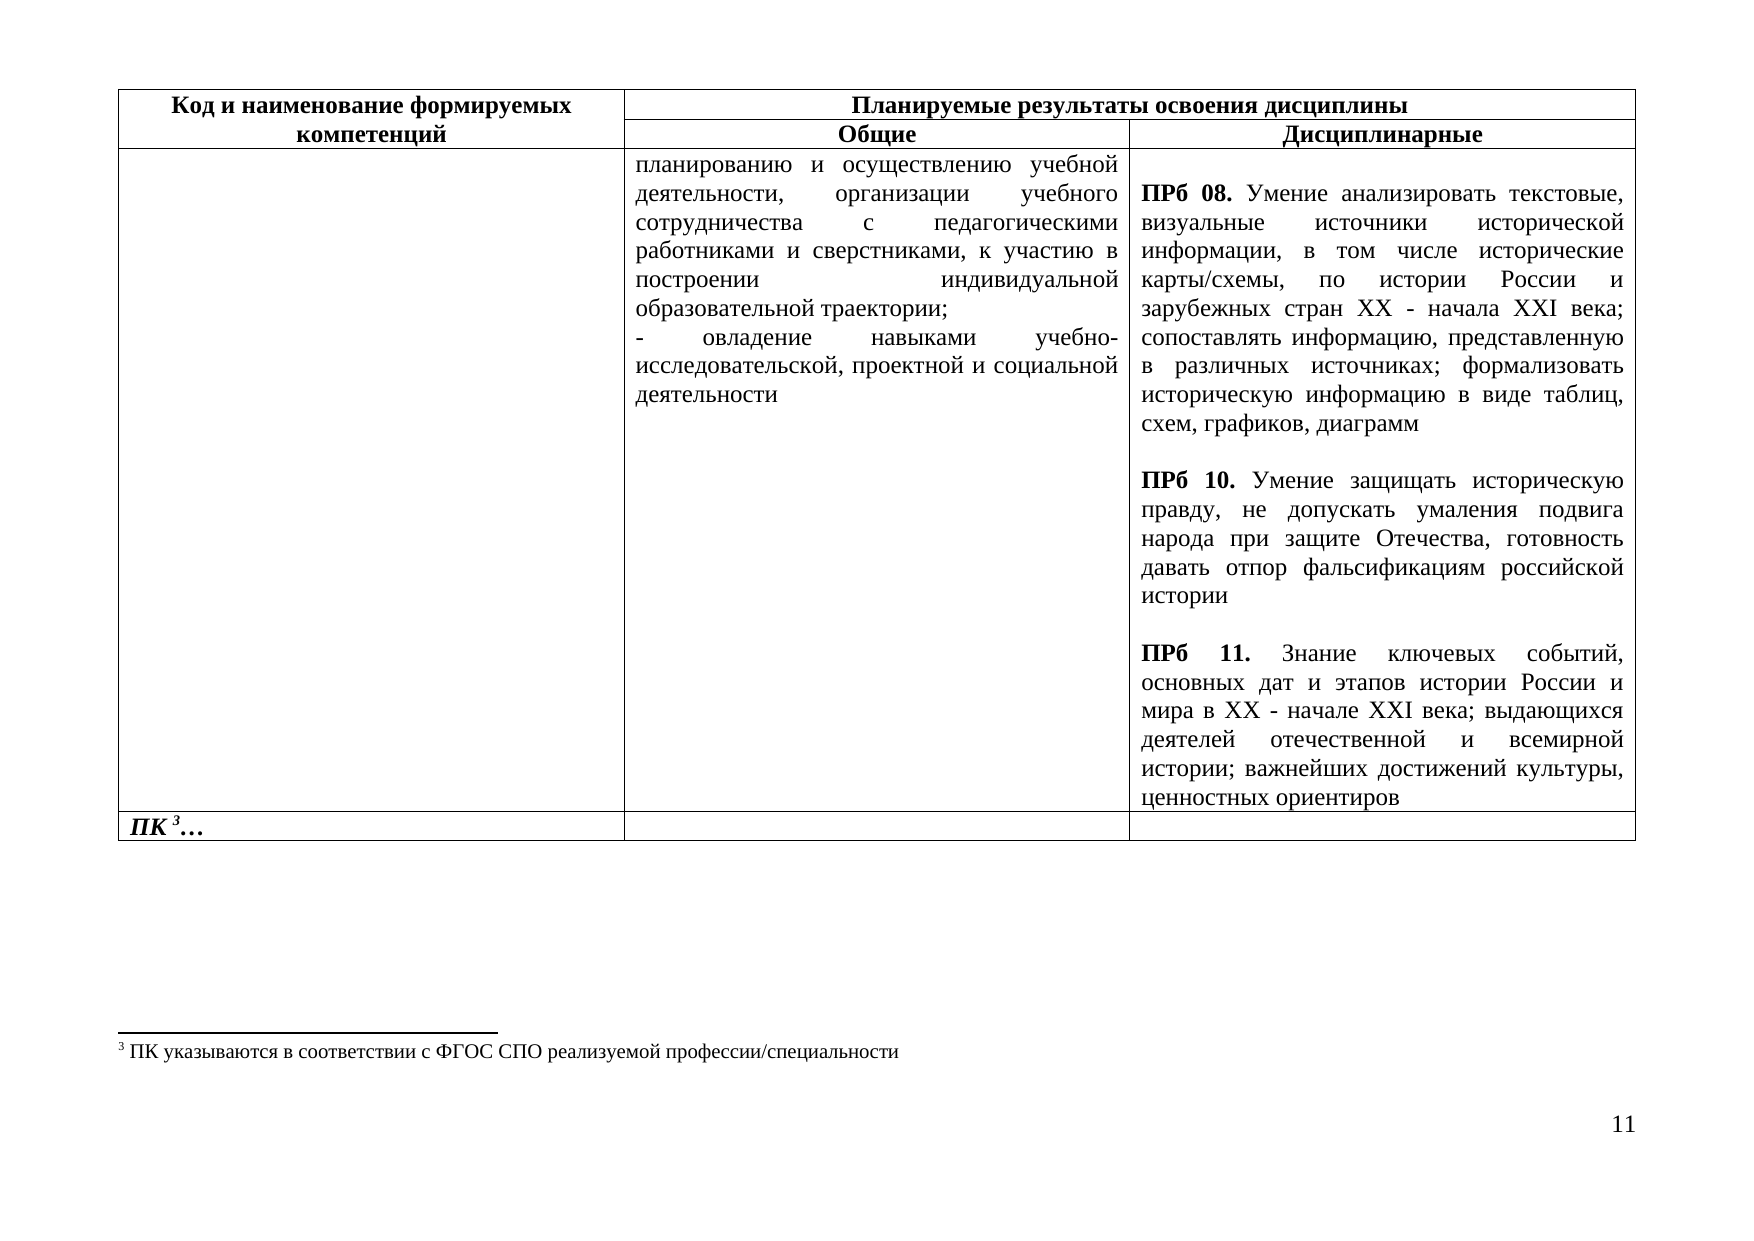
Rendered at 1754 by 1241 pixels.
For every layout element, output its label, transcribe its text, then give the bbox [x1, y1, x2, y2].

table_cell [1130, 149, 1635, 811]
table_header Планируемые результаты освоения дисциплины [625, 90, 1635, 118]
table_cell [119, 149, 624, 811]
table_cell ПК … [119, 812, 624, 840]
table_cell Общие [625, 120, 1129, 148]
table_cell Дисциплинарные [1130, 120, 1635, 148]
table_header Код и наименование формируемых компетенций [119, 90, 624, 148]
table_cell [625, 149, 1129, 811]
table_cell [625, 812, 1129, 840]
table_cell [1130, 812, 1635, 840]
